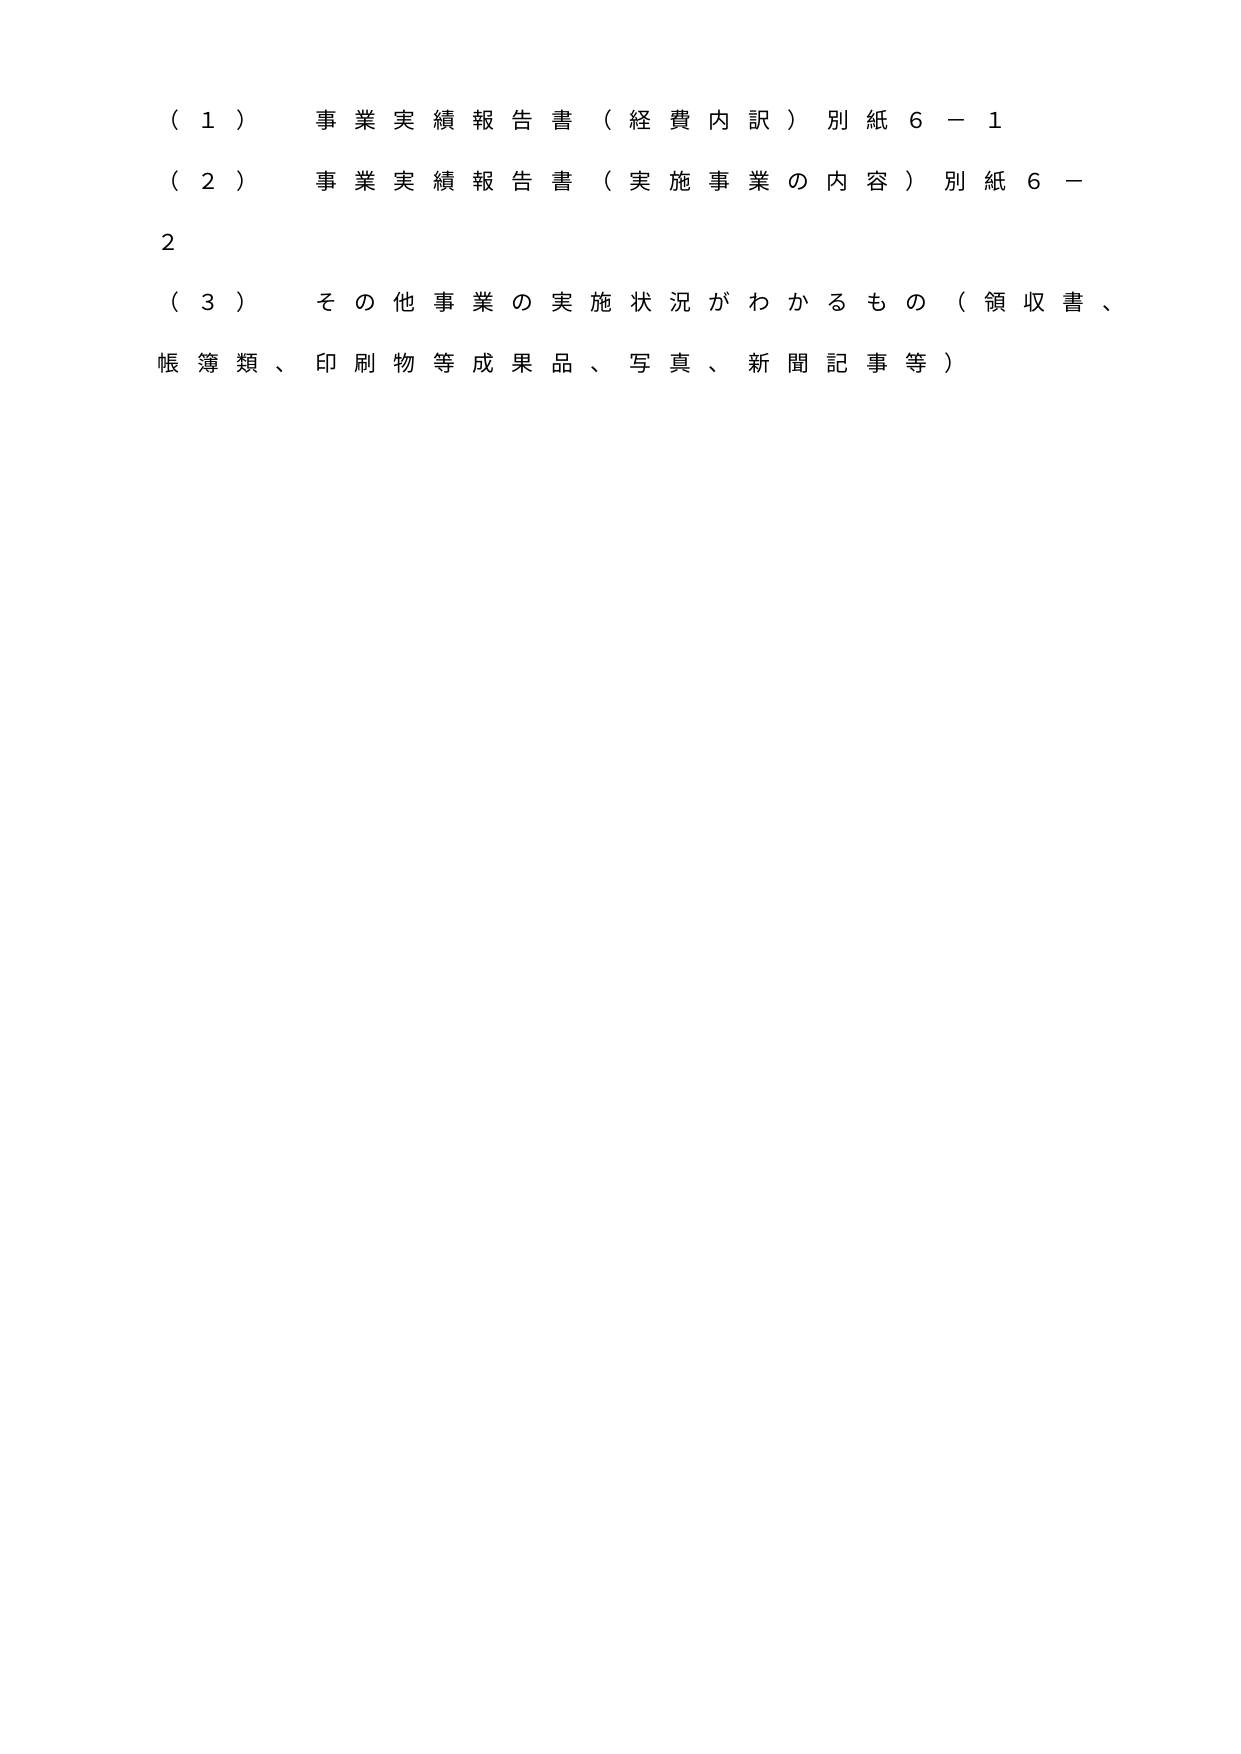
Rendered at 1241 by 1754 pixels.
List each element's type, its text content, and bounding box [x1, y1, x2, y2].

text （３） その他事業の実施状況がわかるもの（領収書、帳簿類、印刷物等成果品、写真、新聞記事等） [138, 271, 1122, 392]
text （２） 事業実績報告書（実施事業の内容）別紙６－２ [138, 149, 1122, 271]
text （１） 事業実績報告書（経費内訳）別紙６－１ [138, 89, 1122, 149]
